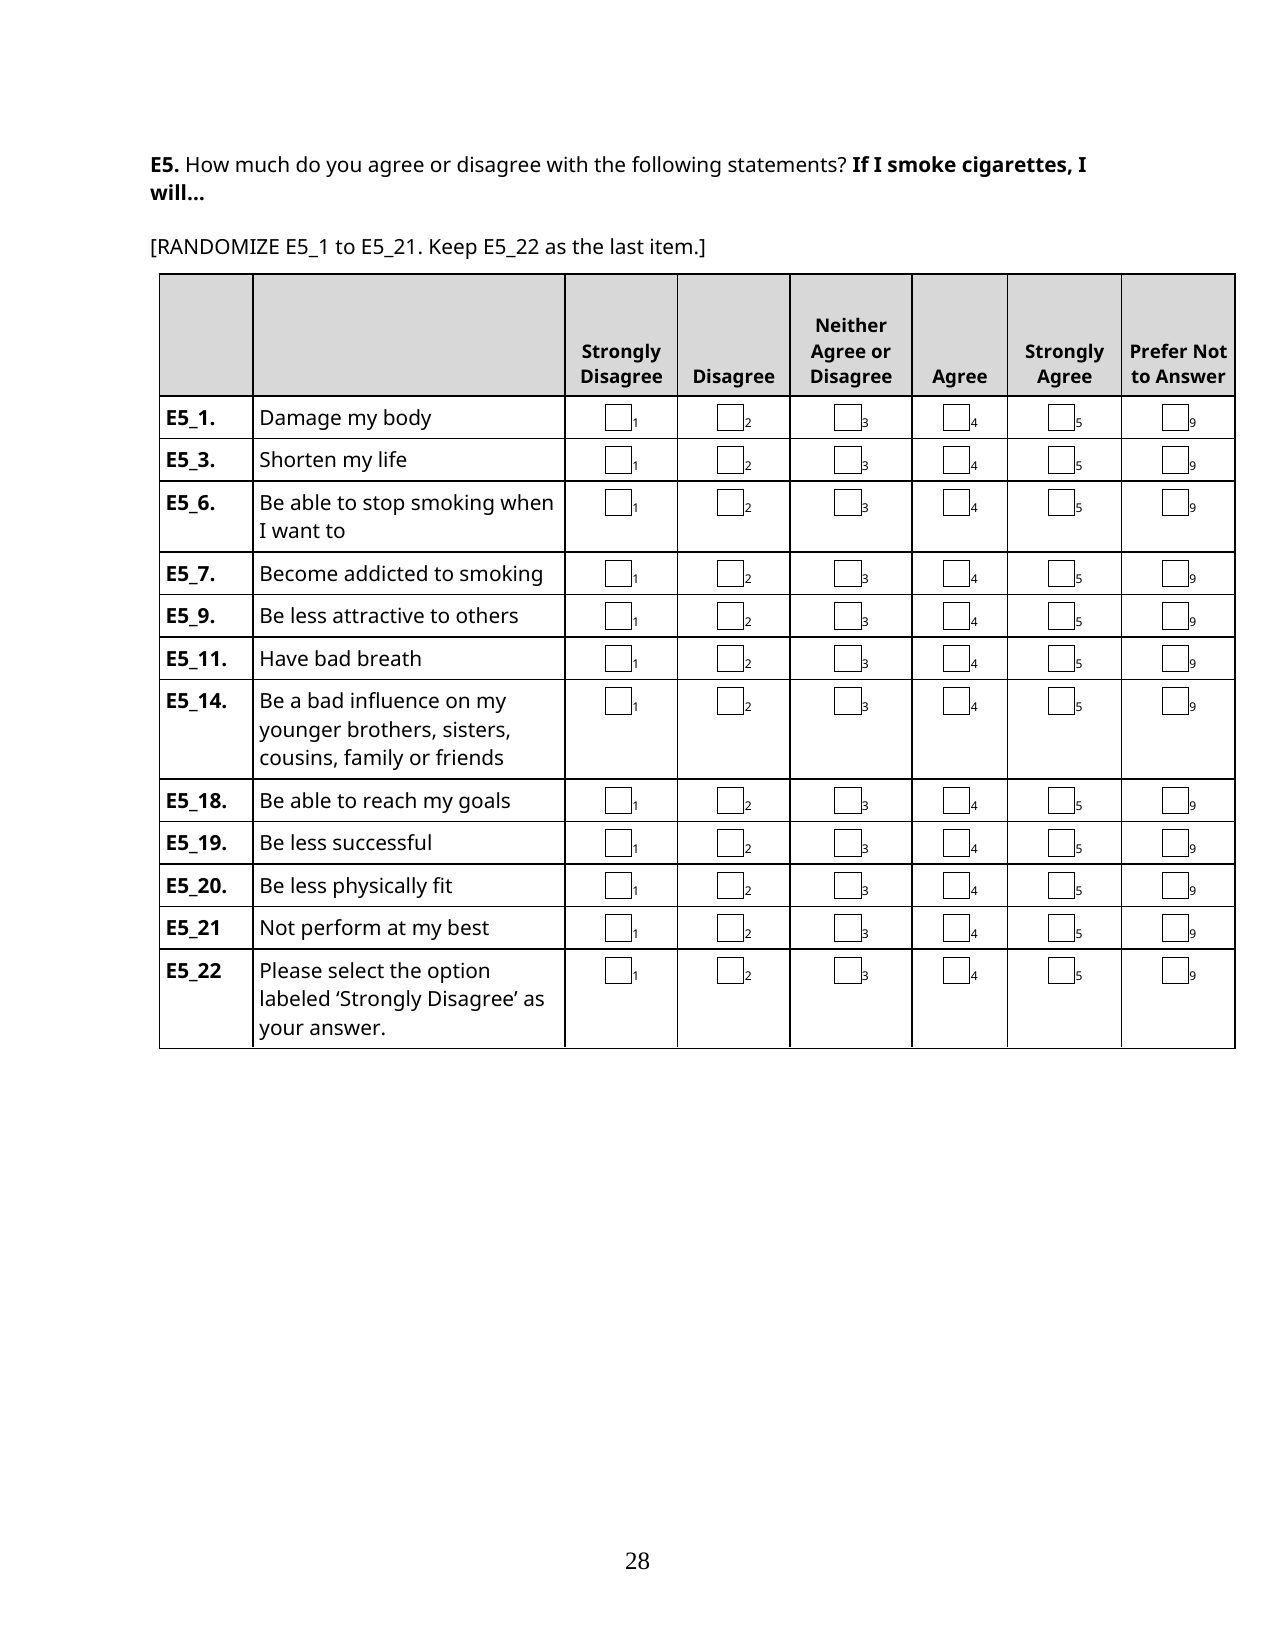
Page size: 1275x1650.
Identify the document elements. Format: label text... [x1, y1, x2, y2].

table_cell E5_20. [160, 865, 252, 906]
table_cell 3 [791, 638, 911, 679]
table_cell E5_6. [160, 482, 252, 551]
table_cell 2 [678, 780, 789, 821]
table_cell 2 [678, 865, 789, 906]
table_header [160, 275, 252, 395]
table_cell Become addicted to smoking [254, 553, 564, 594]
table_cell 2 [678, 680, 789, 778]
table_cell 3 [791, 865, 911, 906]
table_cell 4 [913, 680, 1007, 778]
table_cell 3 [791, 482, 911, 551]
table_cell 5 [1008, 439, 1121, 480]
table_cell 9 [1122, 638, 1234, 679]
table_cell Be less physically fit [254, 865, 564, 906]
table_cell 2 [678, 482, 789, 551]
table_cell 5 [1008, 780, 1121, 821]
table_cell 3 [791, 595, 911, 636]
table_header [254, 275, 564, 395]
table_cell 5 [1008, 397, 1121, 438]
table_cell 1 [566, 638, 677, 679]
table_cell 9 [1122, 865, 1234, 906]
table_header Strongly Agree [1008, 275, 1121, 395]
table_cell Damage my body [254, 397, 564, 438]
table_cell Not perform at my best [254, 907, 564, 948]
table_cell Shorten my life [254, 439, 564, 480]
table_cell Be a bad influence on my younger brothers, sisters, cousins, family or friends [254, 680, 564, 778]
table_cell 3 [791, 950, 911, 1047]
table_cell 2 [678, 907, 789, 948]
table_cell 1 [566, 950, 677, 1047]
table_cell 3 [791, 397, 911, 438]
table_cell 2 [678, 595, 789, 636]
table_cell E5_7. [160, 553, 252, 594]
table_cell 3 [791, 907, 911, 948]
table_cell 1 [566, 439, 677, 480]
table_cell 5 [1008, 595, 1121, 636]
table_cell Be able to stop smoking when I want to [254, 482, 564, 551]
table_cell 9 [1122, 680, 1234, 778]
table_cell 9 [1122, 780, 1234, 821]
table_cell 4 [913, 397, 1007, 438]
table_cell 1 [566, 397, 677, 438]
table_cell 1 [566, 595, 677, 636]
table_cell 4 [913, 553, 1007, 594]
table_cell 1 [566, 865, 677, 906]
table_cell 9 [1122, 439, 1234, 480]
table_cell Be able to reach my goals [254, 780, 564, 821]
table_header Disagree [678, 275, 789, 395]
table_cell 4 [913, 482, 1007, 551]
table_cell 2 [678, 950, 789, 1047]
table_cell E5_3. [160, 439, 252, 480]
table_header Strongly Disagree [566, 275, 677, 395]
table_header Neither Agree or Disagree [791, 275, 911, 395]
table_cell 5 [1008, 822, 1121, 863]
table_cell 4 [913, 638, 1007, 679]
table_cell 3 [791, 780, 911, 821]
table_cell E5_22 [160, 950, 252, 1047]
table_cell 1 [566, 822, 677, 863]
table_cell 1 [566, 482, 677, 551]
table_cell 2 [678, 553, 789, 594]
table_cell 3 [791, 680, 911, 778]
table_cell Be less successful [254, 822, 564, 863]
table_cell E5_21 [160, 907, 252, 948]
table_cell 5 [1008, 482, 1121, 551]
table_cell 3 [791, 822, 911, 863]
table_cell 2 [678, 439, 789, 480]
table_cell 5 [1008, 553, 1121, 594]
table_cell 5 [1008, 950, 1121, 1047]
table_cell E5_14. [160, 680, 252, 778]
table_cell 9 [1122, 950, 1234, 1047]
table_cell E5_11. [160, 638, 252, 679]
table_cell 5 [1008, 907, 1121, 948]
table_cell 1 [566, 680, 677, 778]
table_cell 9 [1122, 907, 1234, 948]
table_cell E5_1. [160, 397, 252, 438]
table_cell 1 [566, 553, 677, 594]
table_cell 2 [678, 822, 789, 863]
subtitle [RANDOMIZE E5_1 to E5_21. Keep E5_22 as the last item.] [150, 232, 1125, 260]
table_cell 5 [1008, 638, 1121, 679]
table_cell 1 [566, 780, 677, 821]
table_cell 9 [1122, 595, 1234, 636]
table_cell 4 [913, 865, 1007, 906]
table_cell 9 [1122, 397, 1234, 438]
table_cell 4 [913, 780, 1007, 821]
table_cell 5 [1008, 865, 1121, 906]
subtitle E5. How much do you agree or disagree with the following statements? If I smoke cigarettes, I will… [150, 150, 1125, 207]
table_cell Have bad breath [254, 638, 564, 679]
table_header Prefer Not to Answer [1122, 275, 1234, 395]
table_header Agree [913, 275, 1007, 395]
table_cell Please select the option labeled ‘Strongly Disagree’ as your answer. [254, 950, 564, 1047]
table_cell 1 [566, 907, 677, 948]
table_cell 3 [791, 553, 911, 594]
table_cell 9 [1122, 553, 1234, 594]
table_cell Be less attractive to others [254, 595, 564, 636]
table_cell E5_9. [160, 595, 252, 636]
table_cell 3 [791, 439, 911, 480]
table_cell 9 [1122, 822, 1234, 863]
table_cell E5_18. [160, 780, 252, 821]
table_cell 2 [678, 397, 789, 438]
table_cell 4 [913, 950, 1007, 1047]
table_cell 4 [913, 907, 1007, 948]
table_cell 9 [1122, 482, 1234, 551]
table_cell 5 [1008, 680, 1121, 778]
table_cell 4 [913, 595, 1007, 636]
table_cell 4 [913, 439, 1007, 480]
table_cell E5_19. [160, 822, 252, 863]
table_cell 2 [678, 638, 789, 679]
table_cell 4 [913, 822, 1007, 863]
